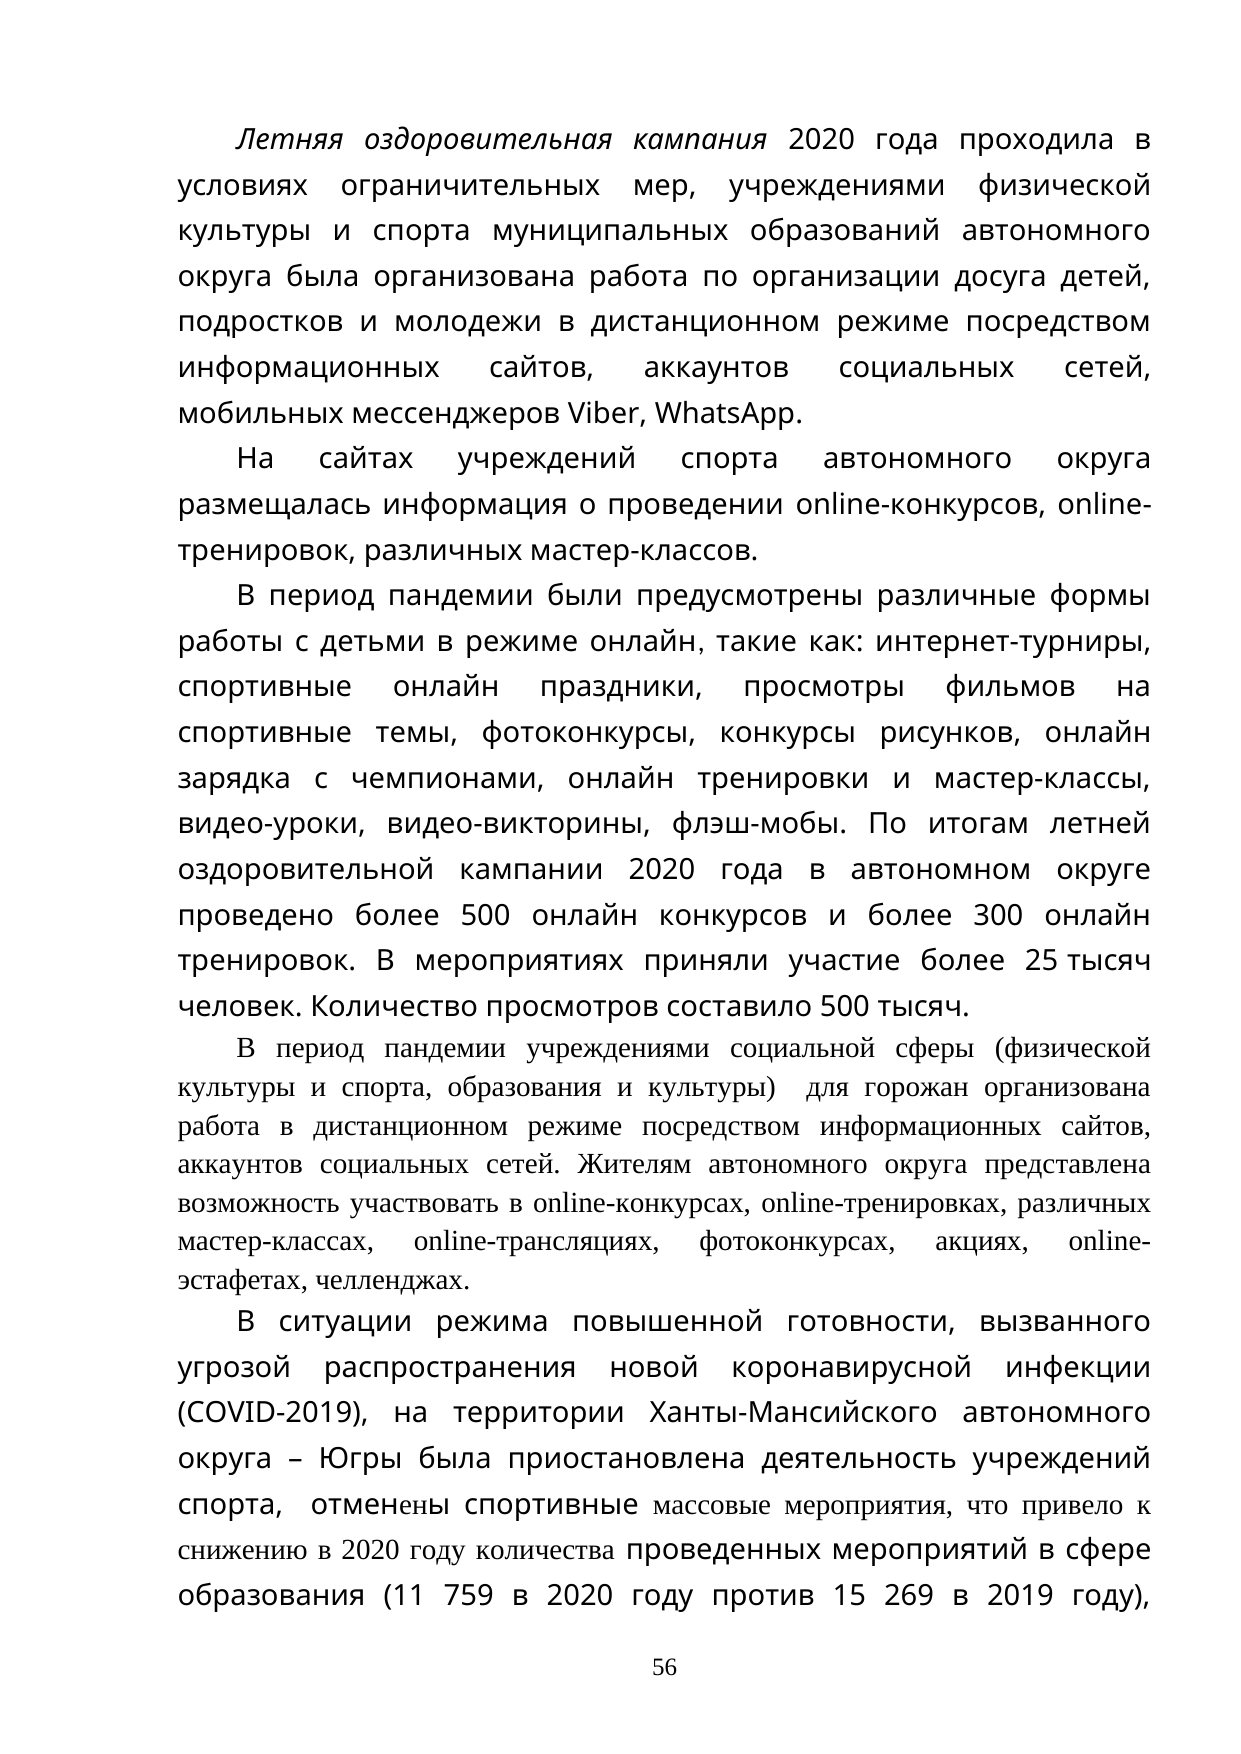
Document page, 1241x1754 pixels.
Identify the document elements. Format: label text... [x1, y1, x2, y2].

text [177, 1300, 1152, 1614]
text В период пандемии были предусмотрены различные формы работы с детьми в режиме онлайн, такие как: интернет-турниры, спортивные онлайн праздники, просмотры фильмов на спортивные темы, фотоконкурсы, конкурсы рисунков, онлайн зарядка с чемпионами, онлайн тренировки и мастер-классы, видео-уроки, видео-викторины, флэш-мобы. По итогам летней оздоровительной кампании 2020 года в автономном округе проведено более 500 онлайн конкурсов и более 300 онлайн тренировок. В мероприятиях приняли участие более 25 тысяч человек. Количество просмотров составило 500 тысяч. [177, 574, 1152, 1025]
text В период пандемии учреждениями социальной сферы (физической культуры и спорта, образования и культуры) для горожан организована работа в дистанционном режиме посредством информационных сайтов, аккаунтов социальных сетей. Жителям автономного округа представлена возможность участвовать в online-конкурсах, online-тренировках, различных мастер-классах, online-трансляциях, фотоконкурсах, акциях, online-эстафетах, челленджах. [177, 1031, 1152, 1295]
text Летняя оздоровительная кампания 2020 года проходила в условиях ограничительных мер, учреждениями физической культуры и спорта муниципальных образований автономного округа была организована работа по организации досуга детей, подростков и молодежи в дистанционном режиме посредством информационных сайтов, аккаунтов социальных сетей, мобильных мессенджеров Viber, WhatsApp. [177, 118, 1152, 432]
text На сайтах учреждений спорта автономного округа размещалась информация о проведении online-конкурсов, online-тренировок, различных мастер-классов. [177, 437, 1152, 568]
